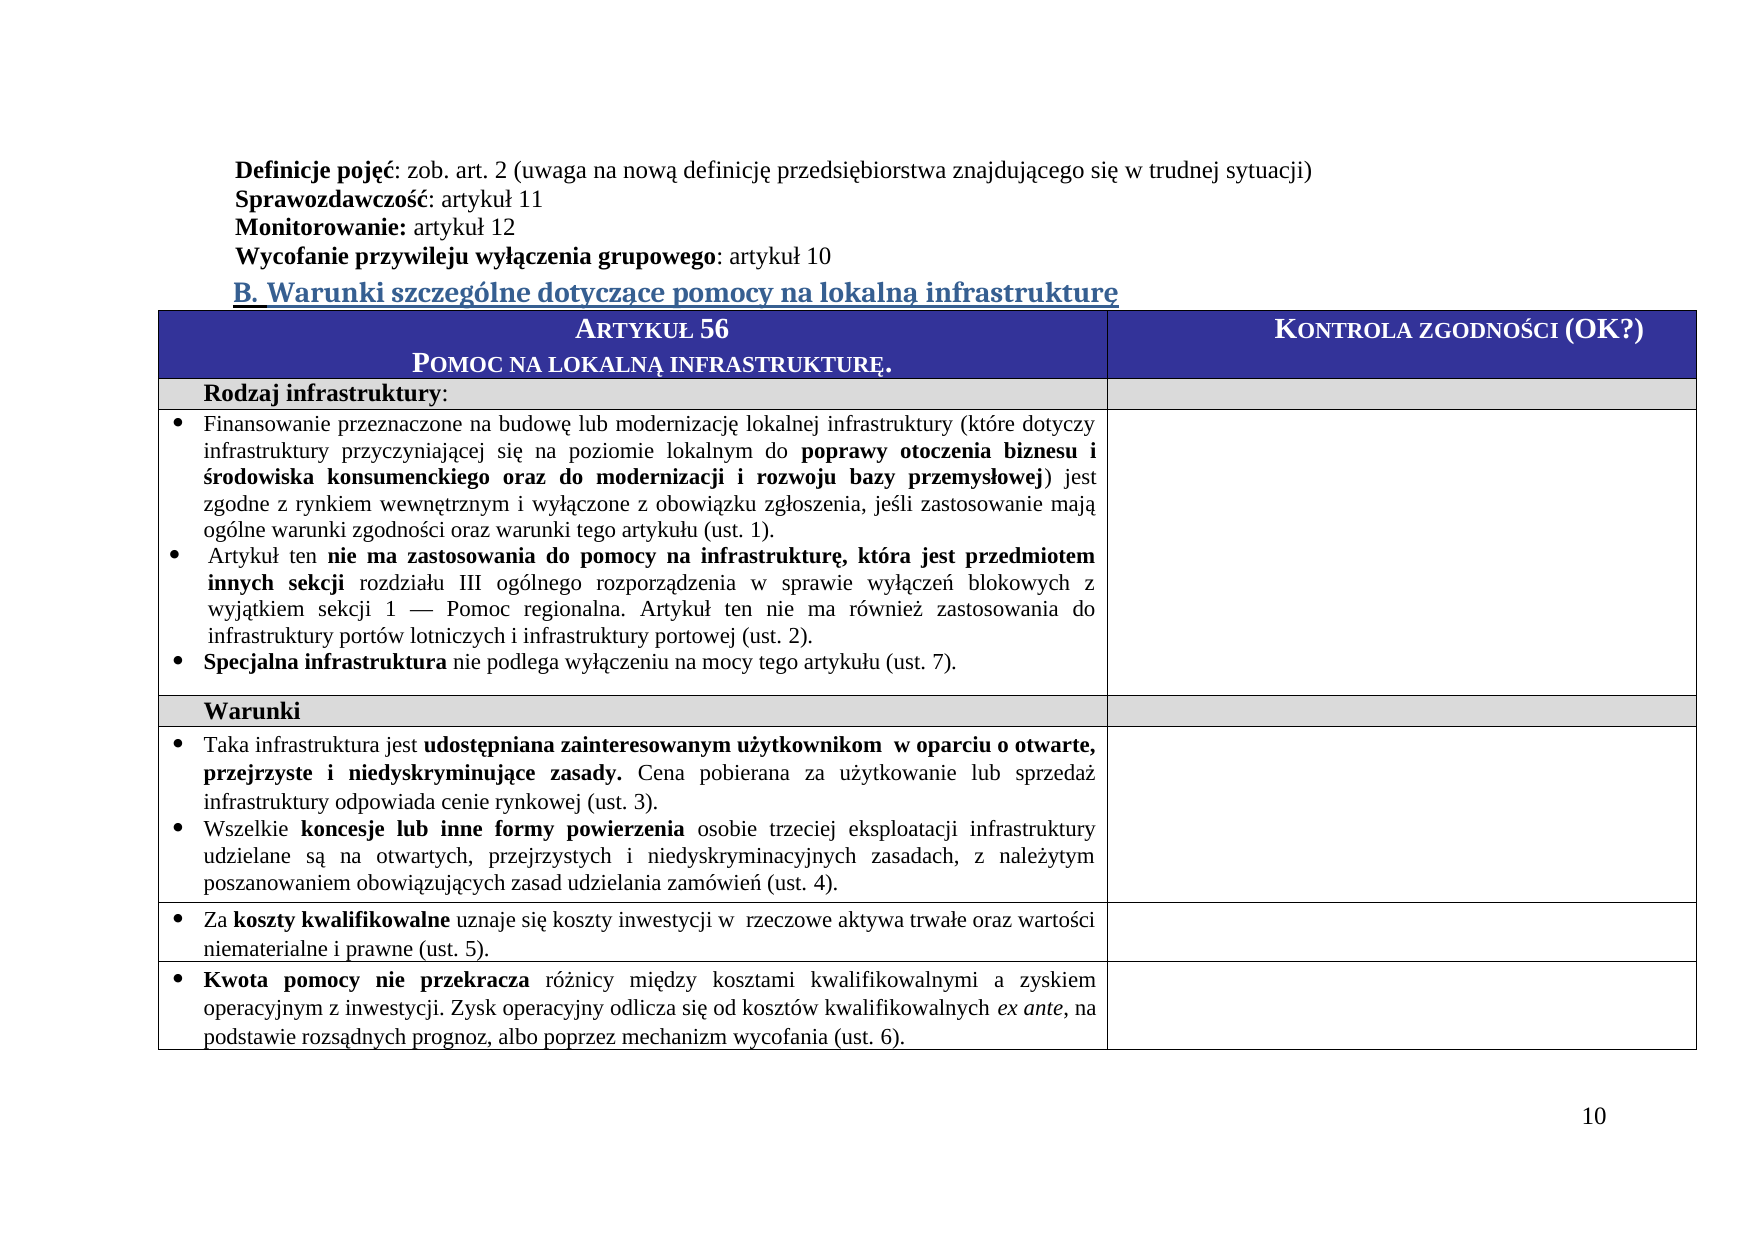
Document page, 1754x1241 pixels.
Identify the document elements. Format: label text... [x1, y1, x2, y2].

table_cell Za koszty kwalifikowalne uznaje się koszty inwestycji w rzeczowe aktywa trwałe oraz wartości niematerialne i prawne (ust. 5). [159, 903, 1107, 961]
text Monitorowanie: artykuł 12 [235, 212, 1567, 241]
table_header ARTYKUŁ 56 POMOC NA LOKALNĄ INFRASTRUKTURĘ. [159, 311, 1107, 378]
table_cell [1108, 379, 1696, 409]
text Wycofanie przywileju wyłączenia grupowego: artykuł 10 [235, 241, 1567, 270]
table_header KONTROLA ZGODNOŚCI (OK?) [1108, 311, 1696, 378]
table_cell [1108, 410, 1696, 695]
table_cell [1108, 962, 1696, 1048]
text Definicje pojęć: zob. art. 2 (uwaga na nową definicję przedsiębiorstwa znajdującego się w trudnej sytuacji) [235, 155, 1567, 184]
table_cell Taka infrastruktura jest udostępniana zainteresowanym użytkownikom w oparciu o otwarte, przejrzyste i niedyskryminujące zasady. Cena pobierana za użytkowanie lub sprzedaż infrastruktury odpowiada cenie rynkowej (ust. 3). Wszelkie koncesje lub inne formy powierzenia osobie trzeciej eksploatacji infrastruktury udzielane są na otwartych, przejrzystych i niedyskryminacyjnych zasadach, z należytym poszanowaniem obowiązujących zasad udzielania zamówień (ust. 4). [159, 727, 1107, 902]
text Sprawozdawczość: artykuł 11 [235, 184, 1567, 212]
subtitle Warunki szczególne dotyczące pomocy na lokalną infrastrukturę [233, 276, 1606, 310]
table_cell Finansowanie przeznaczone na budowę lub modernizację lokalnej infrastruktury (które dotyczy infrastruktury przyczyniającej się na poziomie lokalnym do poprawy otoczenia biznesu i środowiska konsumenckiego oraz do modernizacji i rozwoju bazy przemysłowej) jest zgodne z rynkiem wewnętrznym i wyłączone z obowiązku zgłoszenia, jeśli zastosowanie mają ogólne warunki zgodności oraz warunki tego artykułu (ust. 1). Artykuł ten nie ma zastosowania do pomocy na infrastrukturę, która jest przedmiotem innych sekcji rozdziału III ogólnego rozporządzenia w sprawie wyłączeń blokowych z wyjątkiem sekcji 1 — Pomoc regionalna. Artykuł ten nie ma również zastosowania do infrastruktury portów lotniczych i infrastruktury portowej (ust. 2). Specjalna infrastruktura nie podlega wyłączeniu na mocy tego artykułu (ust. 7). [159, 410, 1107, 695]
table_cell Warunki [159, 696, 1107, 726]
table_cell Rodzaj infrastruktury: [159, 379, 1107, 409]
table_cell [1108, 696, 1696, 726]
table_cell [1108, 727, 1696, 902]
table_cell Kwota pomocy nie przekracza różnicy między kosztami kwalifikowalnymi a zyskiem operacyjnym z inwestycji. Zysk operacyjny odlicza się od kosztów kwalifikowalnych ex ante, na podstawie rozsądnych prognoz, albo poprzez mechanizm wycofania (ust. 6). [159, 962, 1107, 1048]
table_cell [1108, 903, 1696, 961]
